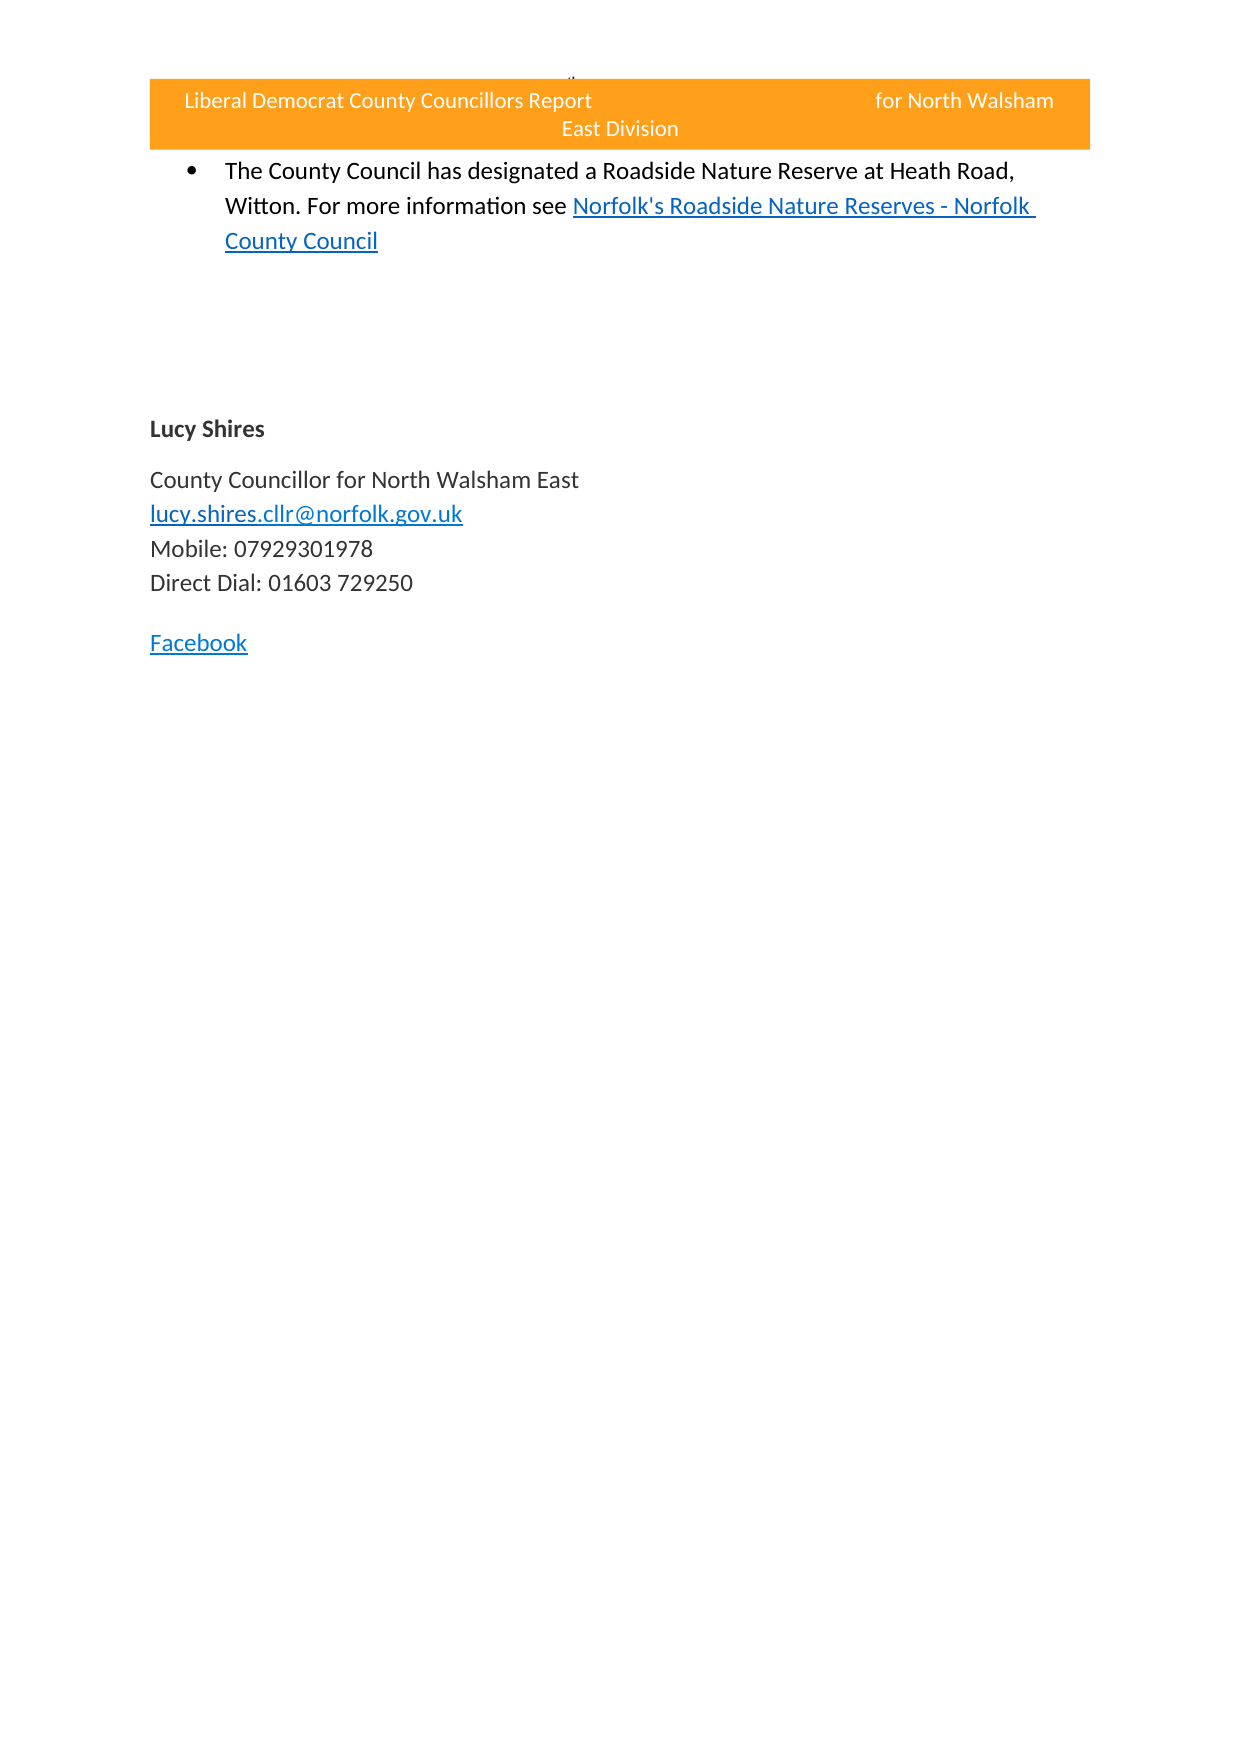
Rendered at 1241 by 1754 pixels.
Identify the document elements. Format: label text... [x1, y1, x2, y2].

text Mobile: 07929301978 [150, 529, 1090, 563]
text Lucy Shires [150, 413, 1090, 443]
text Facebook [150, 627, 1090, 657]
text Direct Dial: 01603 729250 [150, 563, 1090, 598]
text lucy.shires.cllr@norfolk.gov.uk [150, 494, 1090, 529]
list The County Council has designated a Roadside Nature Reserve at Heath Road, Witton. For more information see Norfolk's Roadside Nature Reserves - Norfolk County Council [187, 150, 1090, 256]
text County Councillor for North Walsham East [150, 460, 1090, 494]
